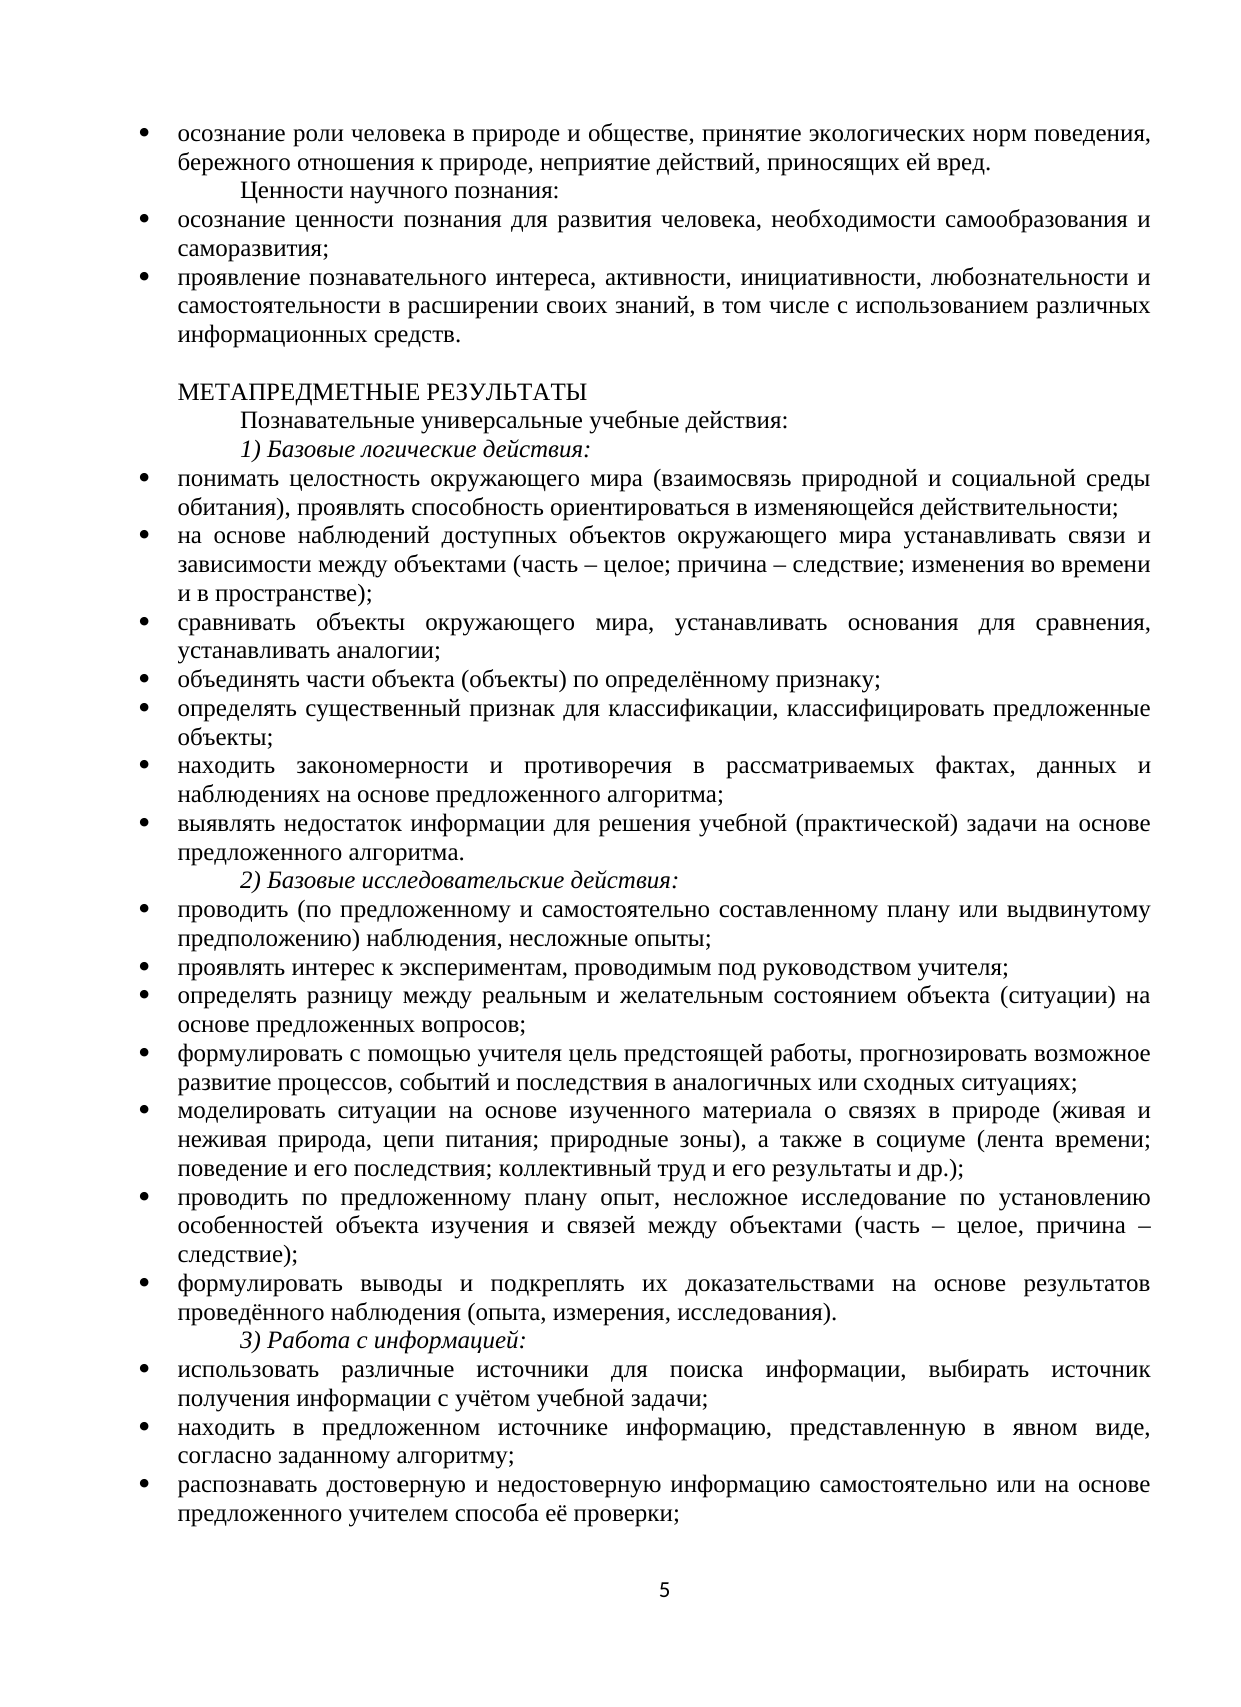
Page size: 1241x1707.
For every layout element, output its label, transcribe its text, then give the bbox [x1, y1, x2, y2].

list выявлять недостаток информации для решения учебной (практической) задачи на основе предложенного алгоритма. [140, 808, 1152, 866]
list на основе наблюдений доступных объектов окружающего мира устанавливать связи и зависимости между объектами (часть – целое; причина – следствие; изменения во времени и в пространстве); [140, 521, 1152, 607]
list осознание роли человека в природе и обществе, принятие экологических норм поведения, бережного отношения к природе, неприятие действий, приносящих ей вред. [140, 118, 1152, 176]
list понимать целостность окружающего мира (взаимосвязь природной и социальной среды обитания), проявлять способность ориентироваться в изменяющейся действительности; [140, 463, 1152, 521]
list определять существенный признак для классификации, классифицировать предложенные объекты; [140, 693, 1152, 751]
list использовать различные источники для поиска информации, выбирать источник получения информации с учётом учебной задачи; [140, 1354, 1152, 1412]
list проявление познавательного интереса, активности, инициативности, любознательности и самостоятельности в расширении своих знаний, в том числе с использованием различных информационных средств. [140, 262, 1152, 348]
text 1) Базовые логические действия: [177, 434, 1152, 463]
text 2) Базовые исследовательские действия: [177, 866, 1152, 894]
list формулировать с помощью учителя цель предстоящей работы, прогнозировать возможное развитие процессов, событий и последствия в аналогичных или сходных ситуациях; [140, 1038, 1152, 1096]
list сравнивать объекты окружающего мира, устанавливать основания для сравнения, устанавливать аналогии; [140, 607, 1152, 664]
text Познавательные универсальные учебные действия: [177, 406, 1152, 434]
list распознавать достоверную и недостоверную информацию самостоятельно или на основе предложенного учителем способа её проверки; [140, 1469, 1152, 1527]
text Ценности научного познания: [177, 176, 1152, 204]
list формулировать выводы и подкреплять их доказательствами на основе результатов проведённого наблюдения (опыта, измерения, исследования). [140, 1268, 1152, 1326]
list проводить (по предложенному и самостоятельно составленному плану или выдвинутому предположению) наблюдения, несложные опыты; [140, 894, 1152, 952]
list осознание ценности познания для развития человека, необходимости самообразования и саморазвития; [140, 204, 1152, 262]
text МЕТАПРЕДМЕТНЫЕ РЕЗУЛЬТАТЫ [177, 377, 1152, 406]
list моделировать ситуации на основе изученного материала о связях в природе (живая и неживая природа, цепи питания; природные зоны), а также в социуме (лента времени; поведение и его последствия; коллективный труд и его результаты и др.); [140, 1096, 1152, 1182]
text 3) Работа с информацией: [177, 1326, 1152, 1354]
list определять разницу между реальным и желательным состоянием объекта (ситуации) на основе предложенных вопросов; [140, 981, 1152, 1038]
list проявлять интерес к экспериментам, проводимым под руководством учителя; [140, 952, 1152, 981]
list проводить по предложенному плану опыт, несложное исследование по установлению особенностей объекта изучения и связей между объектами (часть – целое, причина – следствие); [140, 1182, 1152, 1268]
list находить в предложенном источнике информацию, представленную в явном виде, согласно заданному алгоритму; [140, 1412, 1152, 1469]
list объединять части объекта (объекты) по определённому признаку; [140, 664, 1152, 693]
list находить закономерности и противоречия в рассматриваемых фактах, данных и наблюдениях на основе предложенного алгоритма; [140, 751, 1152, 808]
